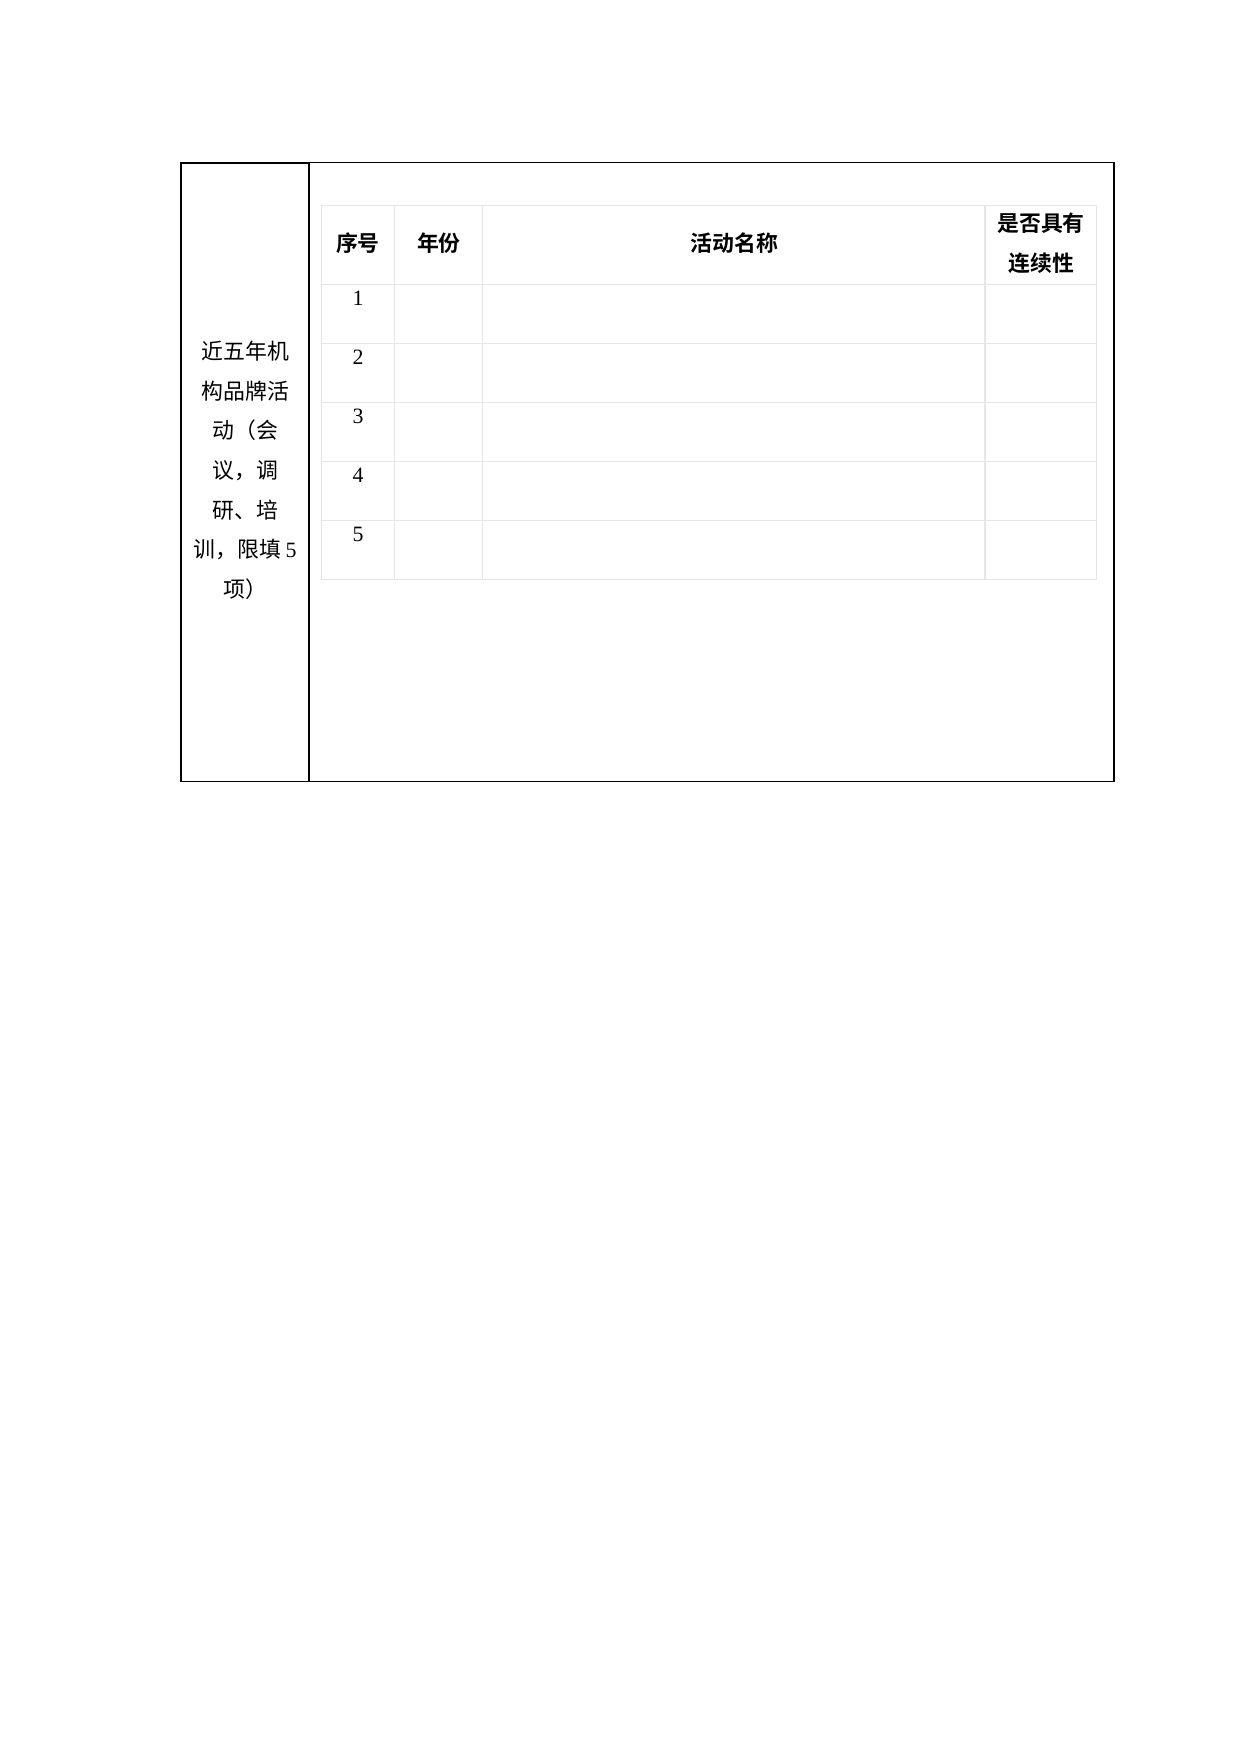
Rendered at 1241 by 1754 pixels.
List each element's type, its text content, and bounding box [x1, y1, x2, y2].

table_cell [310, 163, 1113, 781]
table_cell 近五年机构品牌活动（会议，调研、培训，限填5项） [182, 164, 308, 781]
